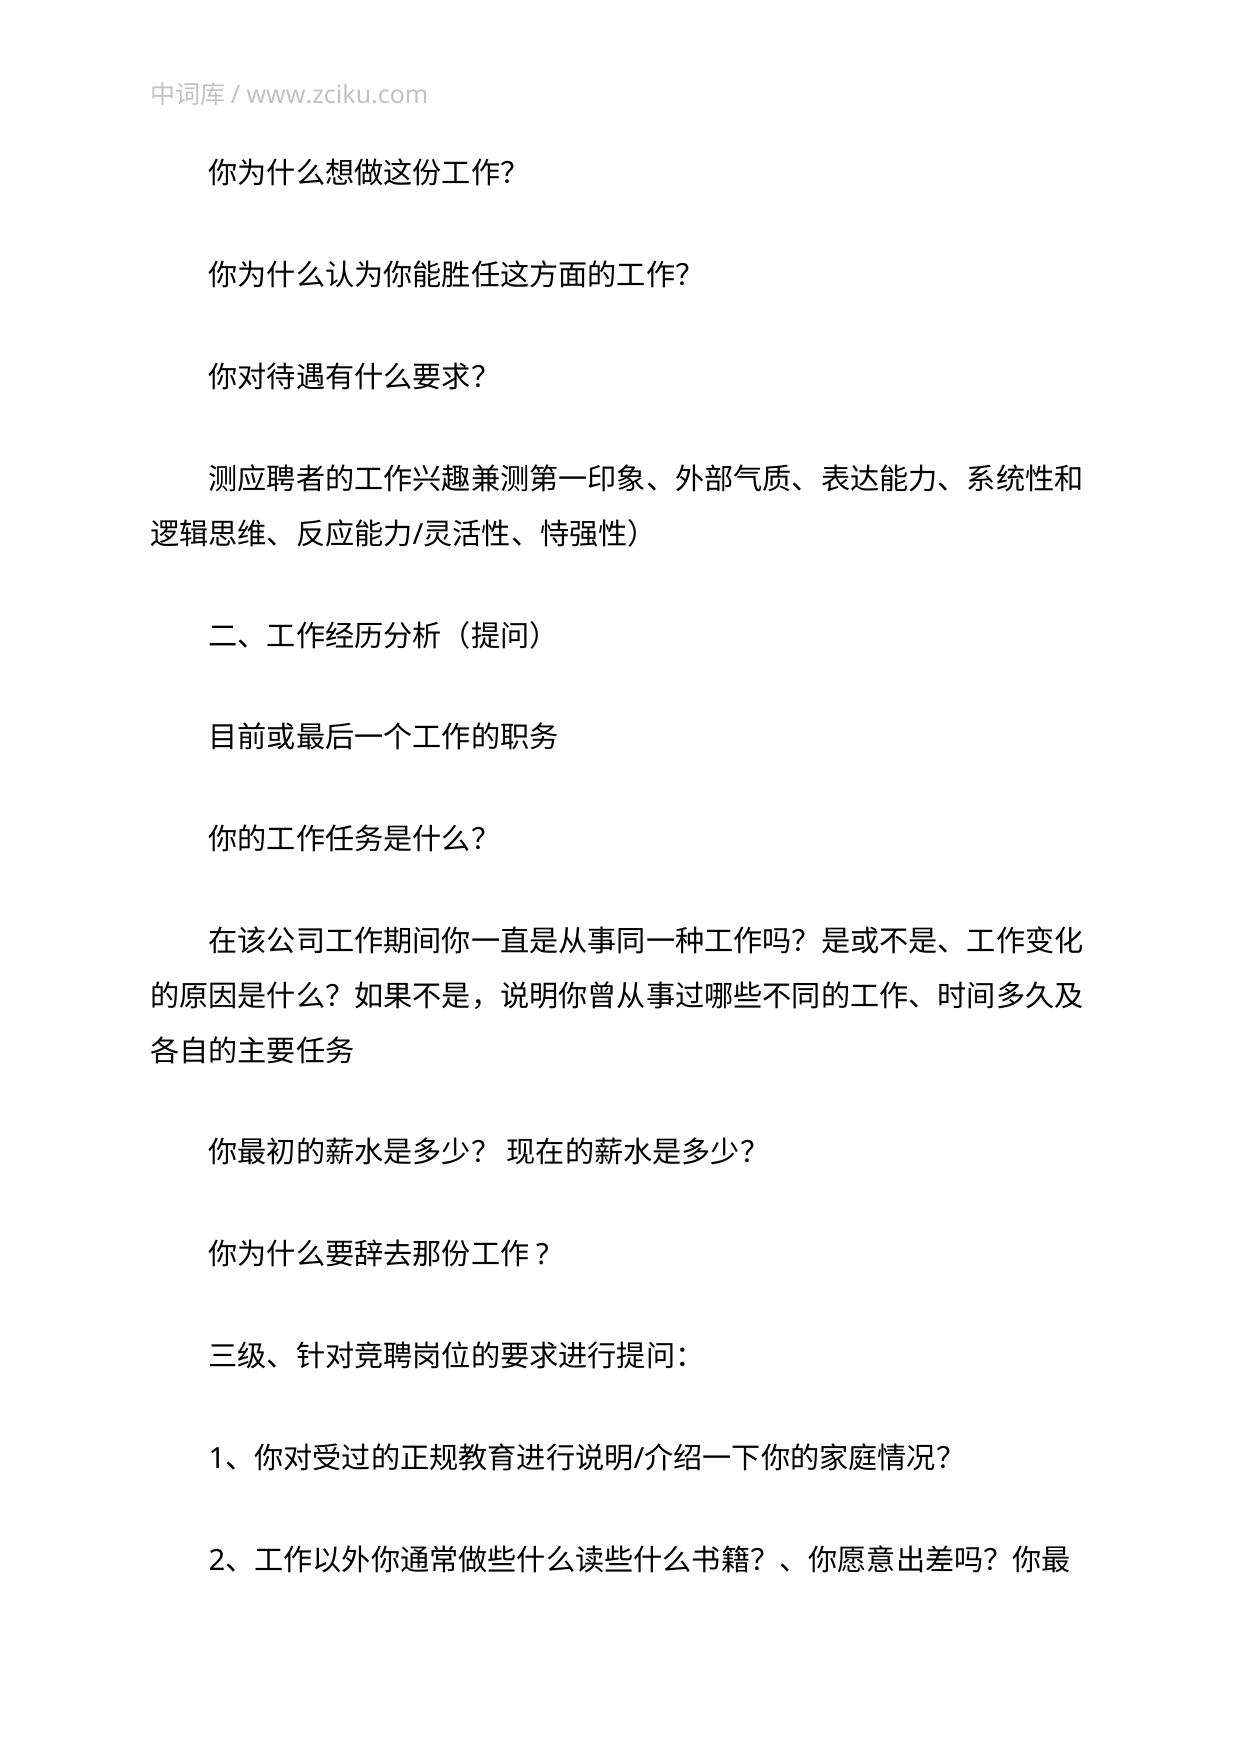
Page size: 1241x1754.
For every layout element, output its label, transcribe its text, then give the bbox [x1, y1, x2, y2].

text 你为什么要辞去那份工作 ? [150, 1231, 1090, 1273]
text 你对待遇有什么要求？ [150, 353, 1090, 396]
text 在该公司工作期间你一直是从事同一种工作吗？是或不是、工作变化的原因是什么？如果不是，说明你曾从事过哪些不同的工作、时间多久及各自的主要任务 [150, 917, 1090, 1069]
text 二、工作经历分析（提问） [150, 612, 1090, 654]
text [150, 1537, 1090, 1579]
text 测应聘者的工作兴趣兼测第一印象、外部气质、表达能力、系统性和逻辑思维、反应能力/灵活性、恃强性） [150, 455, 1090, 553]
text 目前或最后一个工作的职务 [150, 714, 1090, 756]
text 你为什么想做这份工作？ [150, 150, 1090, 192]
text 你为什么认为你能胜任这方面的工作？ [150, 252, 1090, 294]
text 1、你对受过的正规教育进行说明/介绍一下你的家庭情况？ [150, 1434, 1090, 1477]
text 你最初的薪水是多少？ 现在的薪水是多少？ [150, 1129, 1090, 1171]
text 三级、针对竞聘岗位的要求进行提问： [150, 1333, 1090, 1375]
text 你的工作任务是什么？ [150, 816, 1090, 858]
